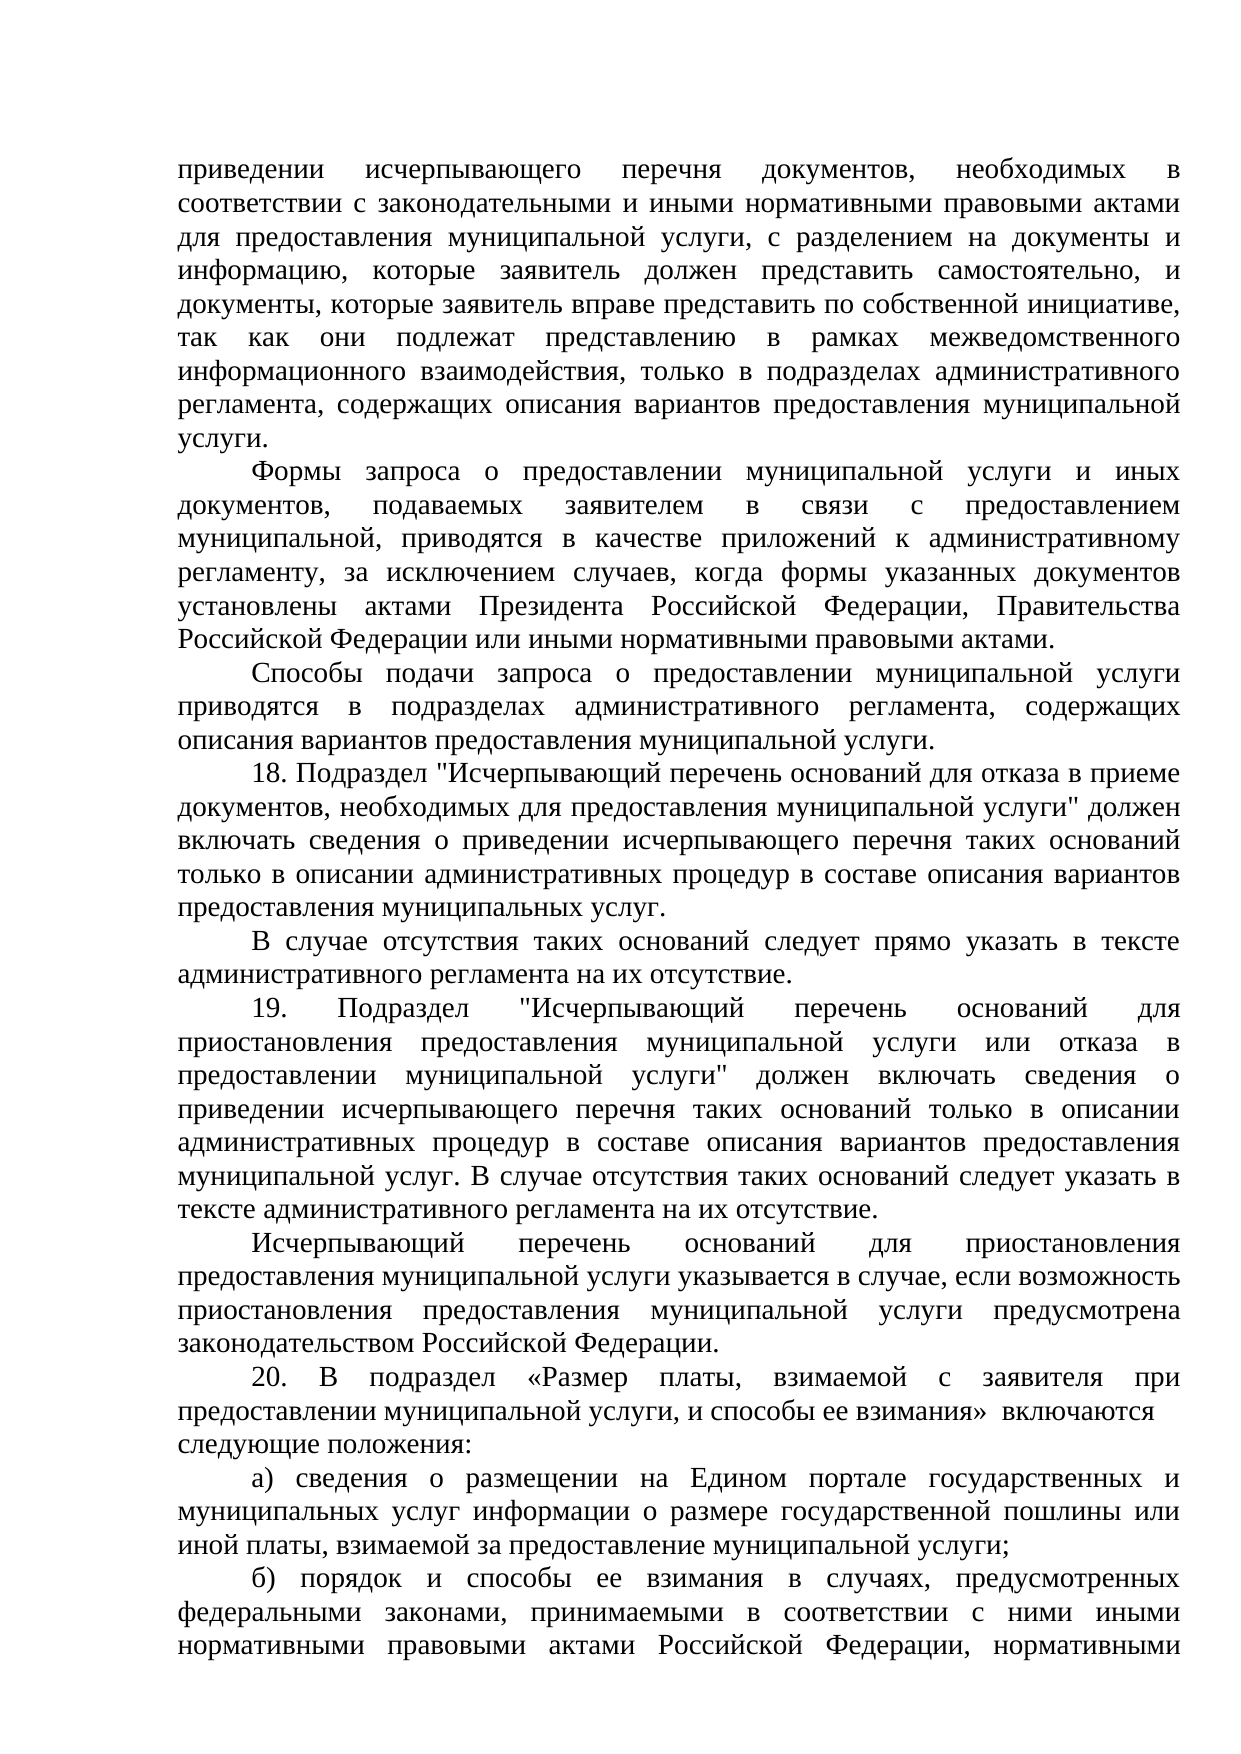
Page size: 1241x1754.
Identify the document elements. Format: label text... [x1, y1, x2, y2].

text 18. Подраздел "Исчерпывающий перечень оснований для отказа в приеме документов, необходимых для предоставления муниципальной услуги" должен включать сведения о приведении исчерпывающего перечня таких оснований только в описании административных процедур в составе описания вариантов предоставления муниципальных услуг. [177, 755, 1181, 923]
text Способы подачи запроса о предоставлении муниципальной услуги приводятся в подразделах административного регламента, содержащих описания вариантов предоставления муниципальной услуги. [177, 655, 1181, 755]
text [177, 152, 1181, 453]
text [177, 1560, 1181, 1661]
text 20. В подраздел «Размер платы, взимаемой с заявителя при предоставлении муниципальной услуги, и способы ее взимания» включаются [177, 1359, 1181, 1426]
text Исчерпывающий перечень оснований для приостановления предоставления муниципальной услуги указывается в случае, если возможность приостановления предоставления муниципальной услуги предусмотрена законодательством Российской Федерации. [177, 1225, 1181, 1359]
text Формы запроса о предоставлении муниципальной услуги и иных документов, подаваемых заявителем в связи с предоставлением муниципальной, приводятся в качестве приложений к административному регламенту, за исключением случаев, когда формы указанных документов установлены актами Президента Российской Федерации, Правительства Российской Федерации или иными нормативными правовыми актами. [177, 453, 1181, 655]
text В случае отсутствия таких оснований следует прямо указать в тексте административного регламента на их отсутствие. [177, 923, 1181, 990]
text следующие положения: [177, 1426, 1181, 1460]
text а) сведения о размещении на Едином портале государственных и муниципальных услуг информации о размере государственной пошлины или иной платы, взимаемой за предоставление муниципальной услуги; [177, 1460, 1181, 1560]
text 19. Подраздел "Исчерпывающий перечень оснований для приостановления предоставления муниципальной услуги или отказа в предоставлении муниципальной услуги" должен включать сведения о приведении исчерпывающего перечня таких оснований только в описании административных процедур в составе описания вариантов предоставления муниципальной услуг. В случае отсутствия таких оснований следует указать в тексте административного регламента на их отсутствие. [177, 990, 1181, 1225]
